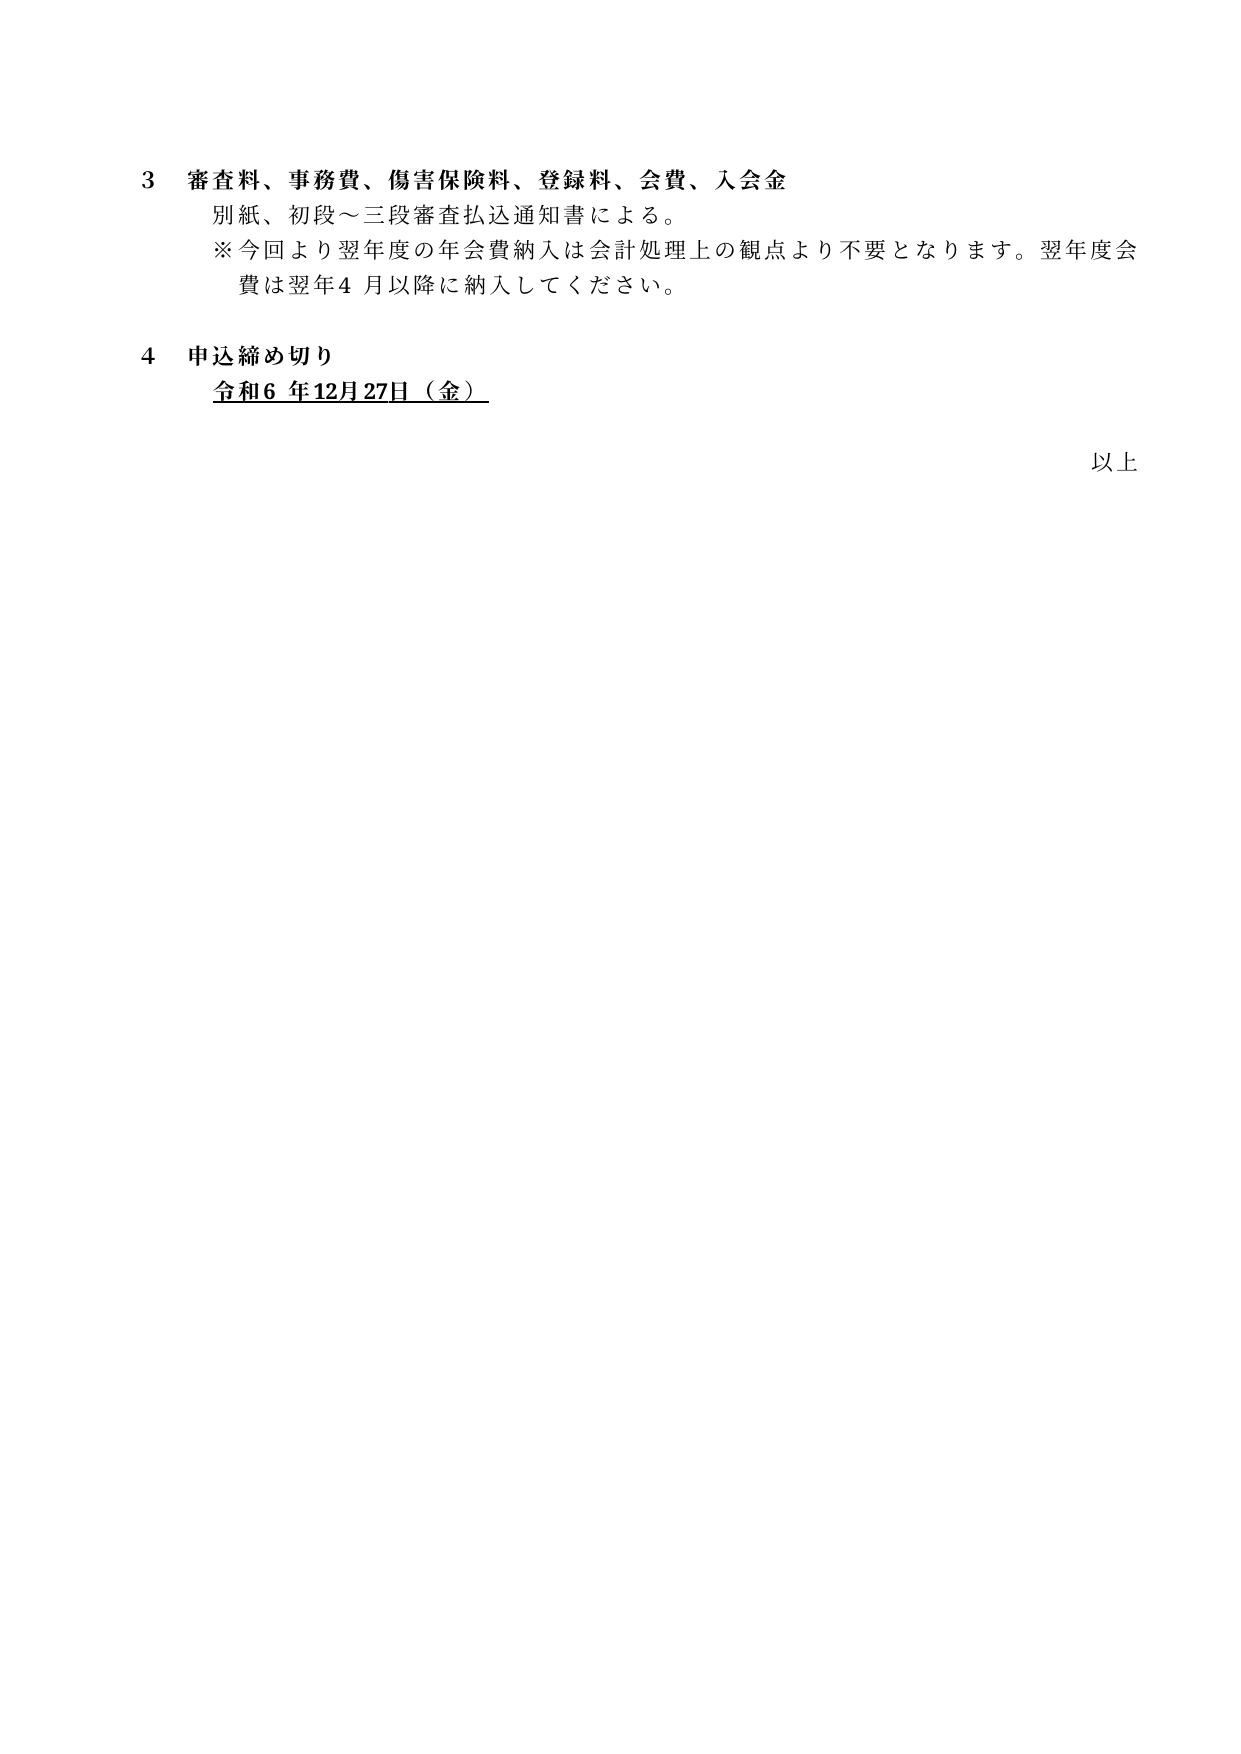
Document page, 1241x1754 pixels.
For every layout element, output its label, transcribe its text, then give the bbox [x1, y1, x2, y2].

text ４ 申込締め切り [137, 337, 1142, 372]
text 別紙、初段～三段審査払込通知書による。 [137, 196, 1142, 232]
text 令和6年12月27日（金） [137, 372, 1142, 408]
text ３ 審査料、事務費、傷害保険料、登録料、会費、入会金 [137, 161, 1142, 196]
text ※今回より翌年度の年会費納入は会計処理上の観点より不要となります。翌年度会費は翌年4月以降に納入してください。 [137, 232, 1142, 302]
text 以上 [137, 443, 1142, 478]
